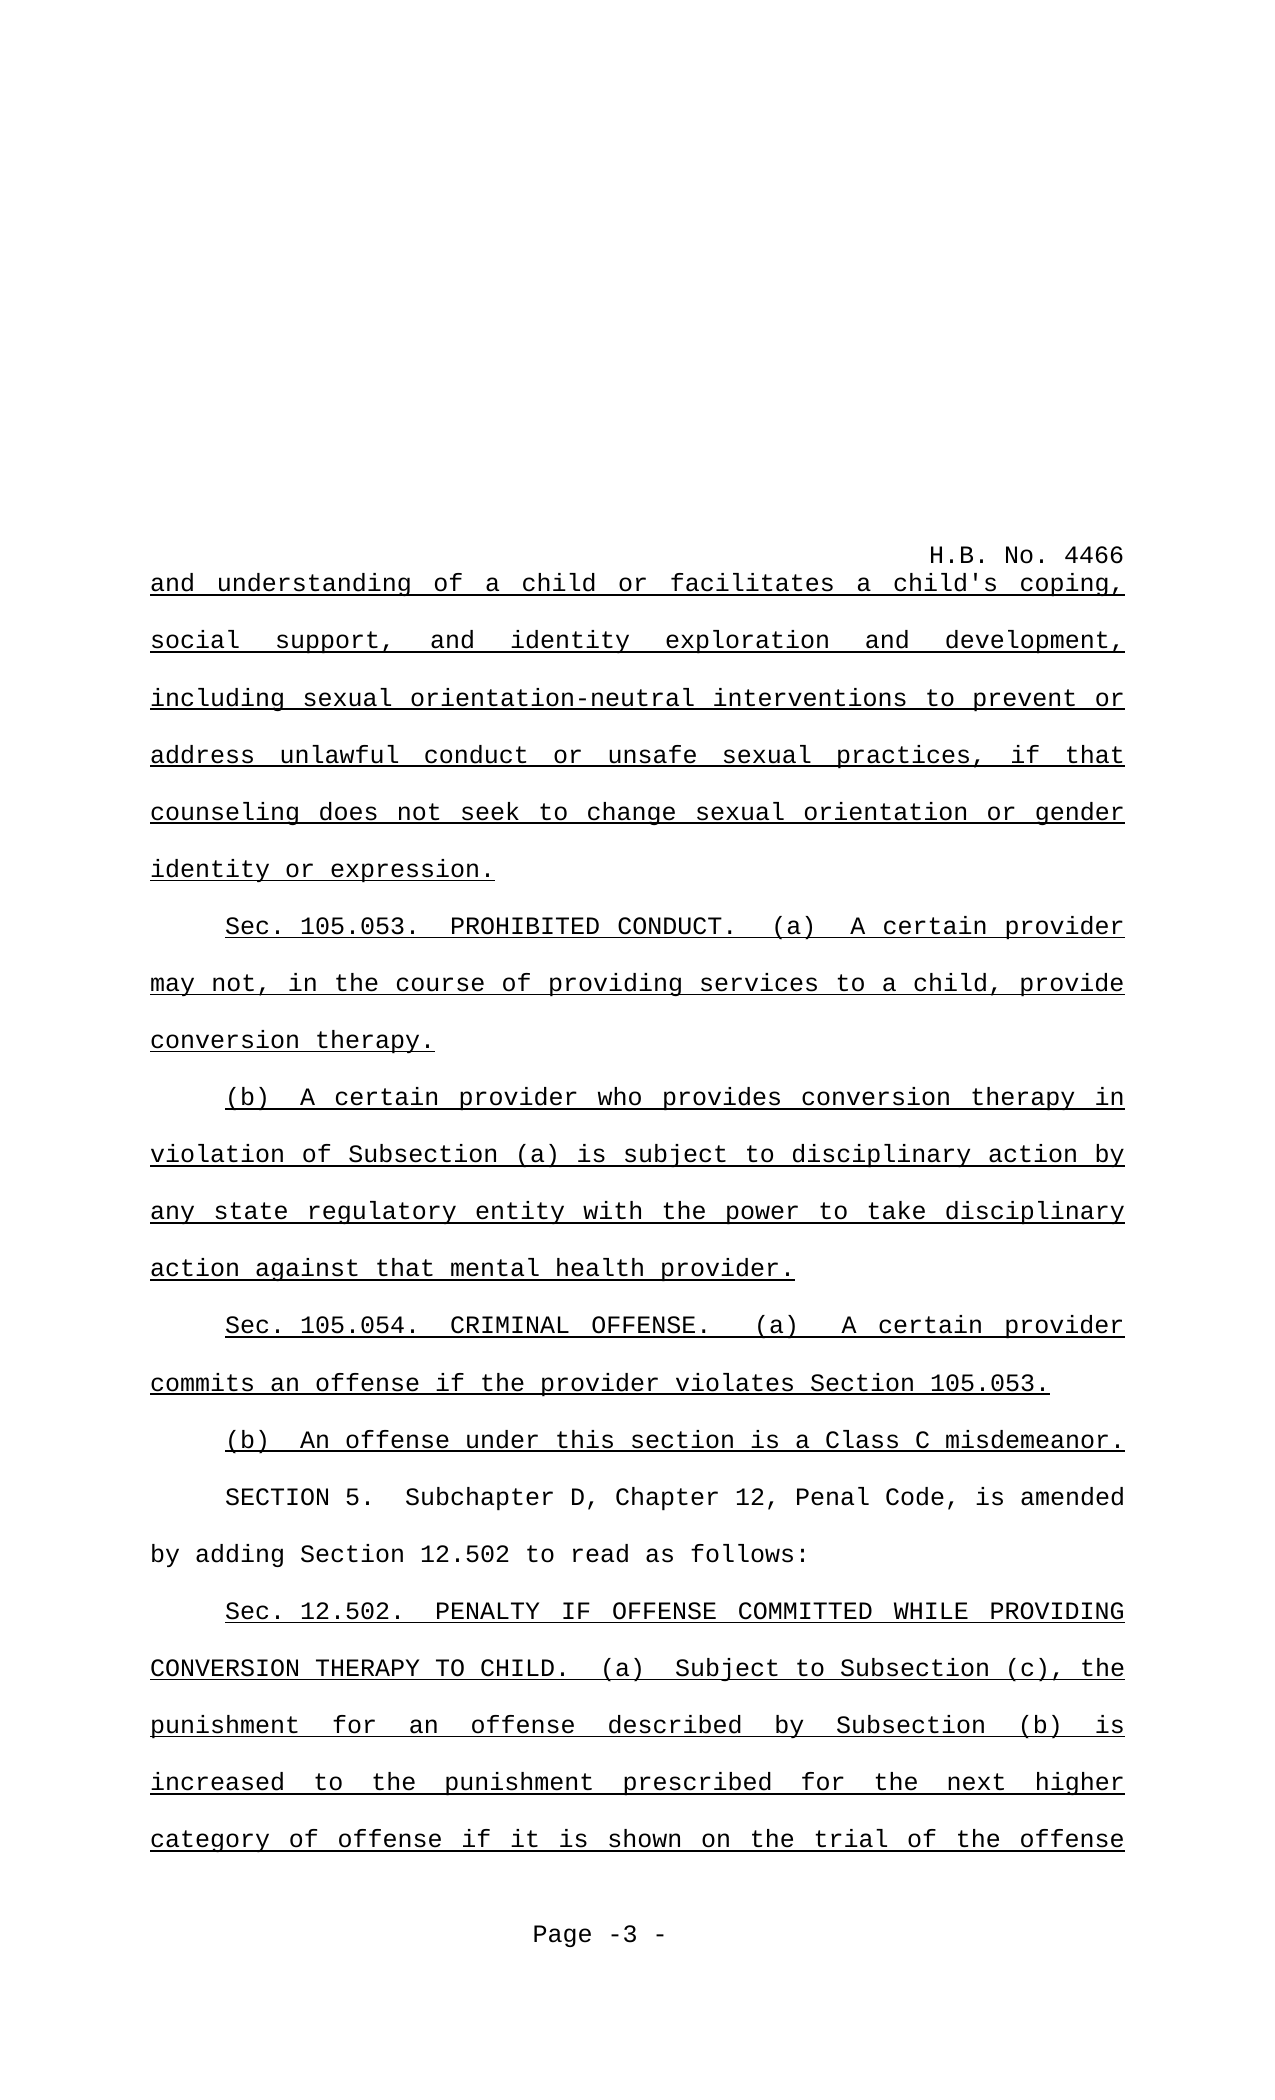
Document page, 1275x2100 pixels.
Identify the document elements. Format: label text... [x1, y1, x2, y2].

text (b) A certain provider who provides conversion therapy in violation of Subsection (a) is subject to disciplinary action by any state regulatory entity with the power to take disciplinary action against that mental health provider. [150, 1084, 1125, 1165]
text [150, 571, 1125, 594]
text (b) A certain provider who provides conversion therapy in violation of Subsection (a) is subject to disciplinary action by any state regulatory entity with the power to take disciplinary action against that mental health provider. [150, 1224, 1125, 1284]
text (b) A certain provider who provides conversion therapy in violation of Subsection (a) is subject to disciplinary action by any state regulatory entity with the power to take disciplinary action against that mental health provider. [150, 1167, 1125, 1222]
text SECTION 5. Subchapter D, Chapter 12, Penal Code, is amended by adding Section 12.502 to read as follows: [150, 1484, 1125, 1570]
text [150, 1795, 1125, 1850]
text Sec. 105.053. PROHIBITED CONDUCT. (a) A certain provider may not, in the course of providing services to a child, provide conversion therapy. [150, 913, 1125, 994]
text Sec. 105.054. CRIMINAL OFFENSE. (a) A certain provider commits an offense if the provider violates Section 105.053. [150, 1313, 1125, 1398]
text (b) An offense under this section is a Class C misdemeanor. [150, 1427, 1125, 1456]
text Sec. 105.053. PROHIBITED CONDUCT. (a) A certain provider may not, in the course of providing services to a child, provide conversion therapy. [150, 995, 1125, 1056]
